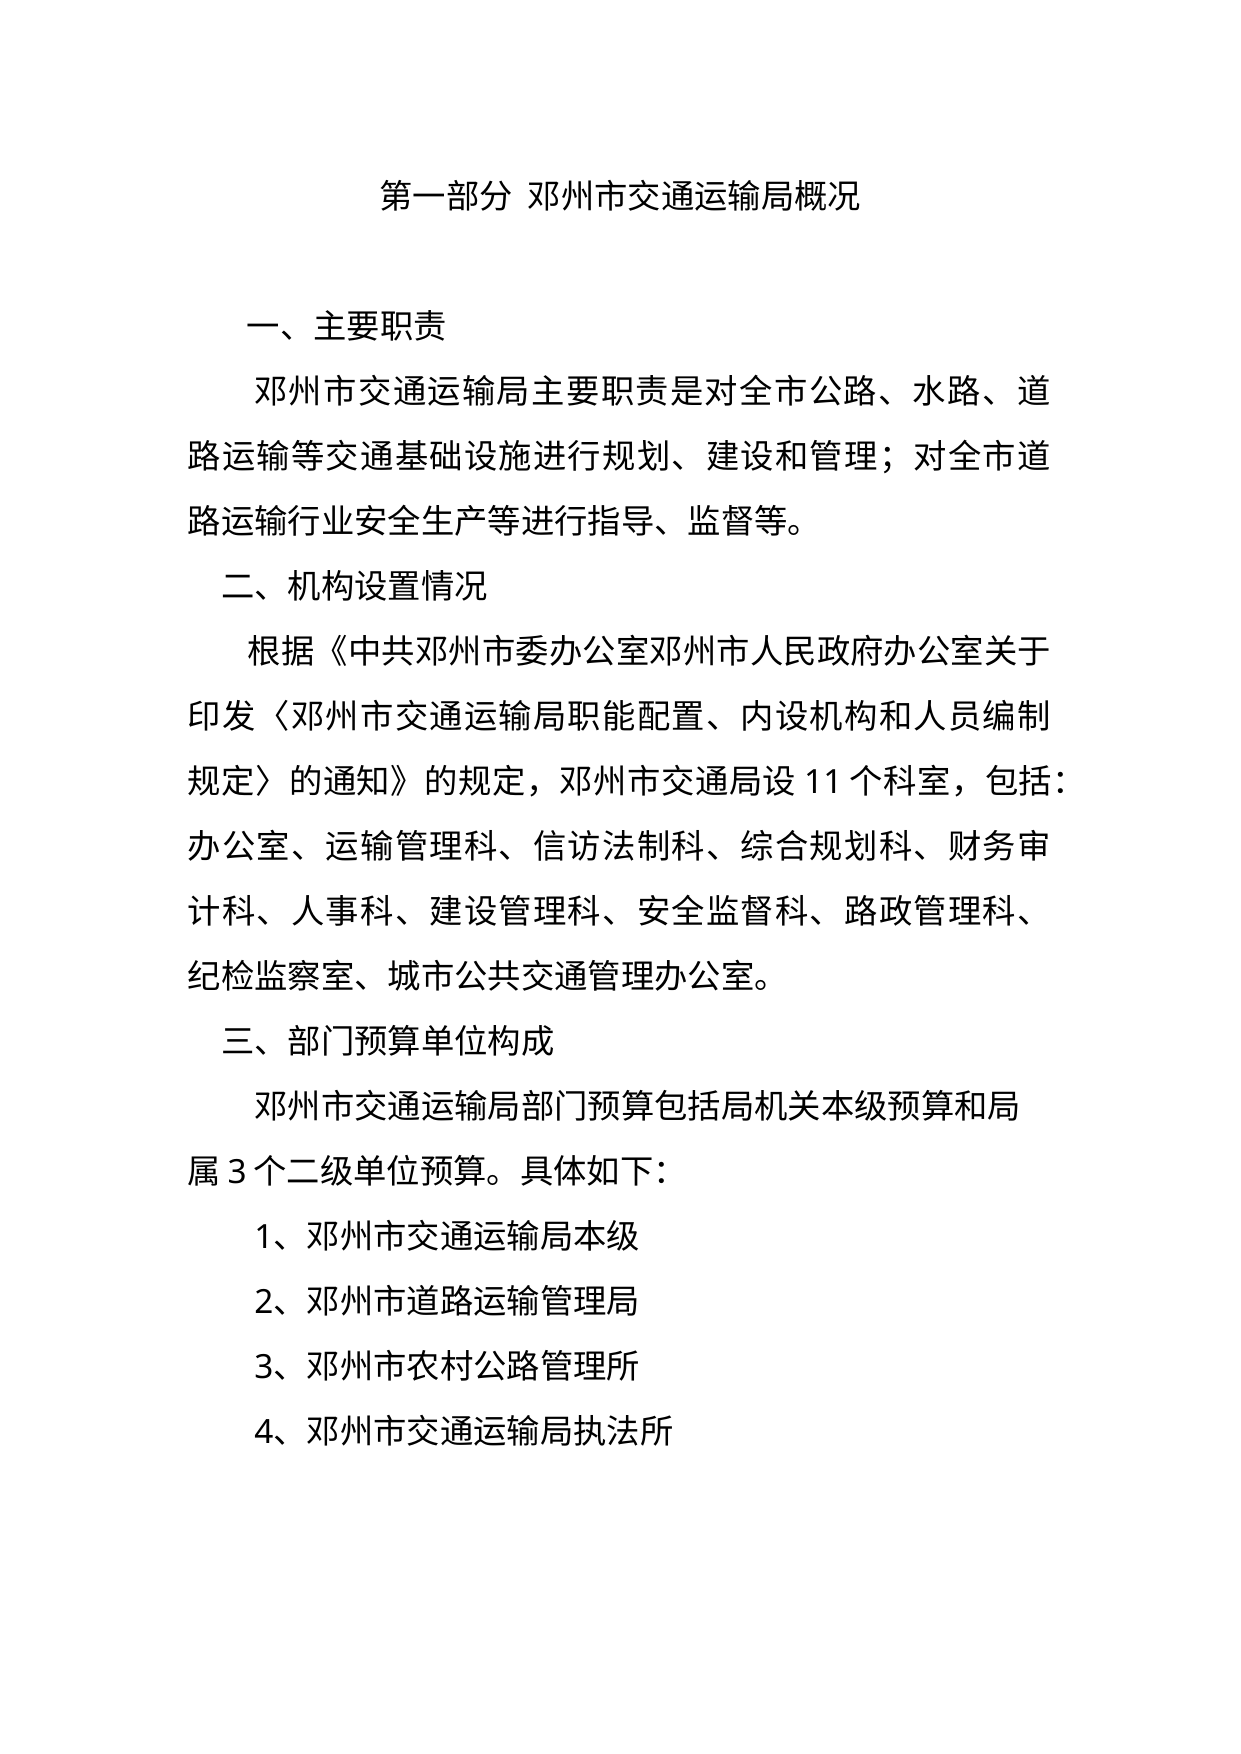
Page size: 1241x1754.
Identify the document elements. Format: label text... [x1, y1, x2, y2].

text 二、机构设置情况 [187, 552, 1053, 617]
list 邓州市农村公路管理所 [187, 1332, 1053, 1397]
text 根据《中共邓州市委办公室邓州市人民政府办公室关于印发〈邓州市交通运输局职能配置、内设机构和人员编制规定〉的通知》的规定，邓州市交通局设11个科室，包括：办公室、运输管理科、信访法制科、综合规划科、财务审计科、人事科、建设管理科、安全监督科、路政管理科、纪检监察室、城市公共交通管理办公室。 [187, 617, 1053, 1007]
text 1、邓州市交通运输局本级 [187, 1202, 1053, 1267]
text 4、邓州市交通运输局执法所 [187, 1397, 1053, 1462]
list 邓州市道路运输管理局 [187, 1267, 1053, 1332]
text 三、部门预算单位构成 [187, 1007, 1053, 1072]
text 一、主要职责 [187, 292, 1053, 357]
text 第一部分 邓州市交通运输局概况 [187, 162, 1053, 227]
text 邓州市交通运输局部门预算包括局机关本级预算和局属3个二级单位预算。具体如下： [187, 1072, 1053, 1202]
text 邓州市交通运输局主要职责是对全市公路、水路、道路运输等交通基础设施进行规划、建设和管理；对全市道路运输行业安全生产等进行指导、监督等。 [187, 357, 1053, 552]
